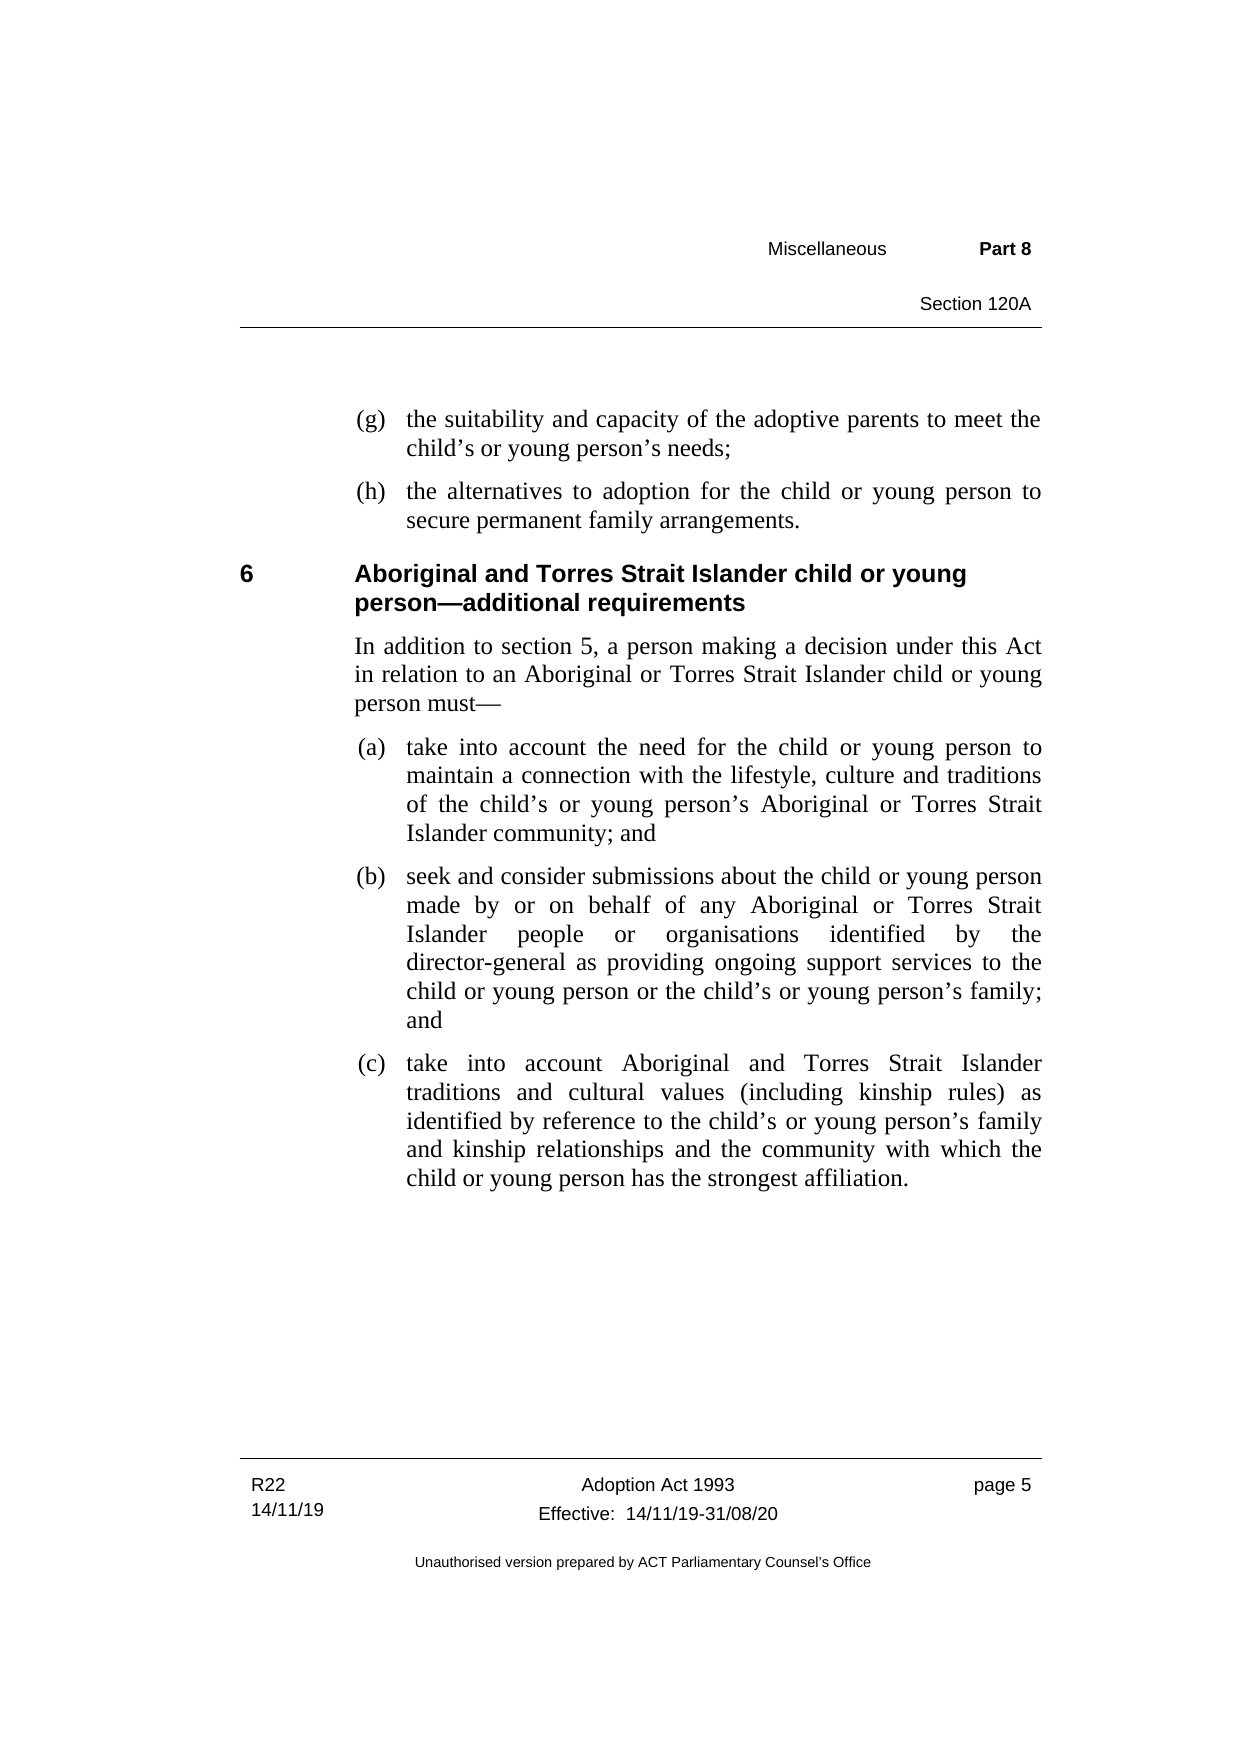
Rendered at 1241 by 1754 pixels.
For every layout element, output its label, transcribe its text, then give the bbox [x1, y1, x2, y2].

text In addition to section 5, a person making a decision under this Act in relation to an Aboriginal or Torres Strait Islander child or young person must— [354, 631, 1042, 717]
text (g) the suitability and capacity of the adoptive parents to meet the child’s or young person’s needs; [239, 404, 1042, 462]
text (b) seek and consider submissions about the child or young person made by or on behalf of any Aboriginal or Torres Strait Islander people or organisations identified by the director-general as providing ongoing support services to the child or young person or the child’s or young person’s family; and [239, 861, 1042, 1034]
text 6 Aboriginal and Islander child or young person—additional requirements [239, 559, 1042, 616]
text (c) take into account Aboriginal and Torres Strait Islander traditions and cultural values (including kinship rules) as identified by reference to the child’s or young person’s family and kinship relationships and the community with which the child or young person has the strongest affiliation. [239, 1048, 1042, 1192]
text (a) take into account the need for the child or young person to maintain a connection with the lifestyle, culture and traditions of the child’s or young person’s Aboriginal or Torres Strait Islander community; and [239, 732, 1042, 847]
text (h) the alternatives to adoption for the child or young person to secure permanent family arrangements. [239, 476, 1042, 534]
